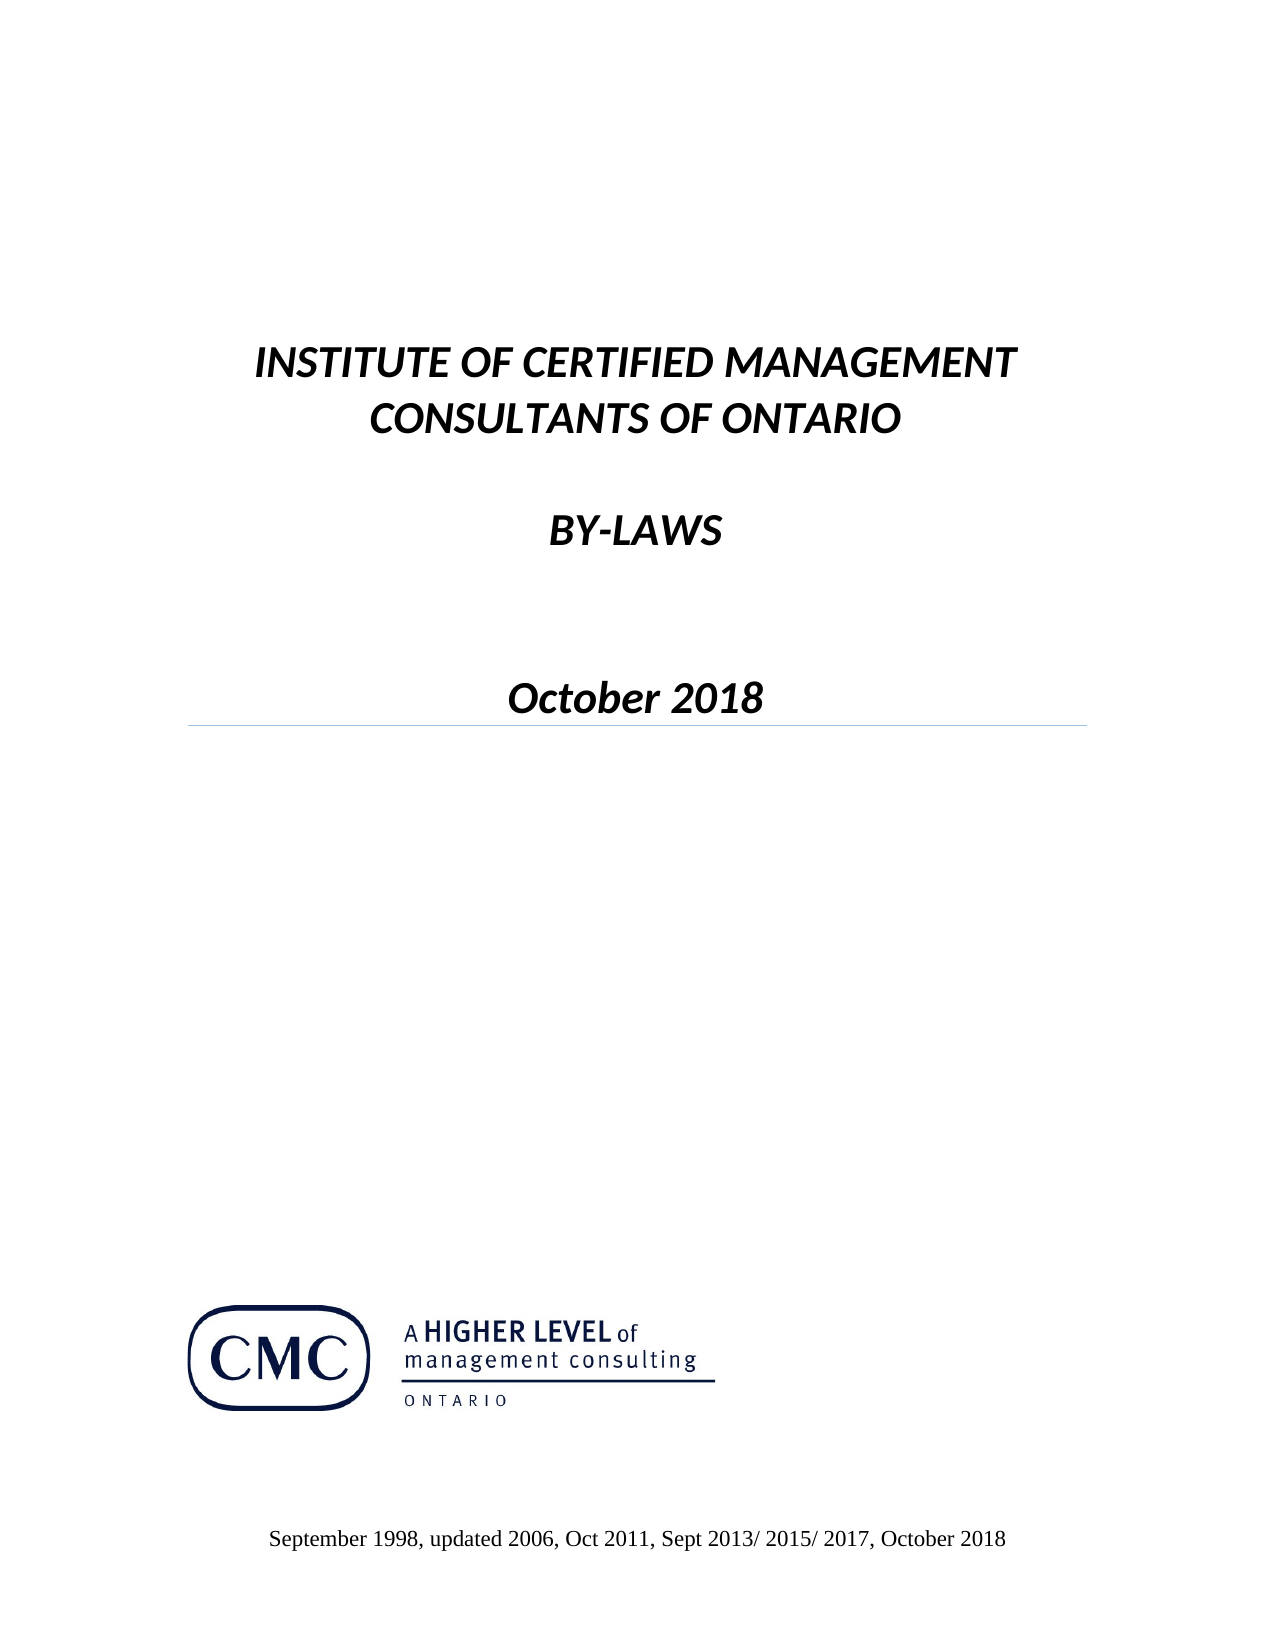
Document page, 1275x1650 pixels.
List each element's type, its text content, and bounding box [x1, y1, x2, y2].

table_header INSTITUTE OF CERTIFIED MANAGEMENT CONSULTANTS OF ONTARIO BY-LAWS October 2018 [188, 333, 1087, 725]
picture [187, 1305, 716, 1411]
